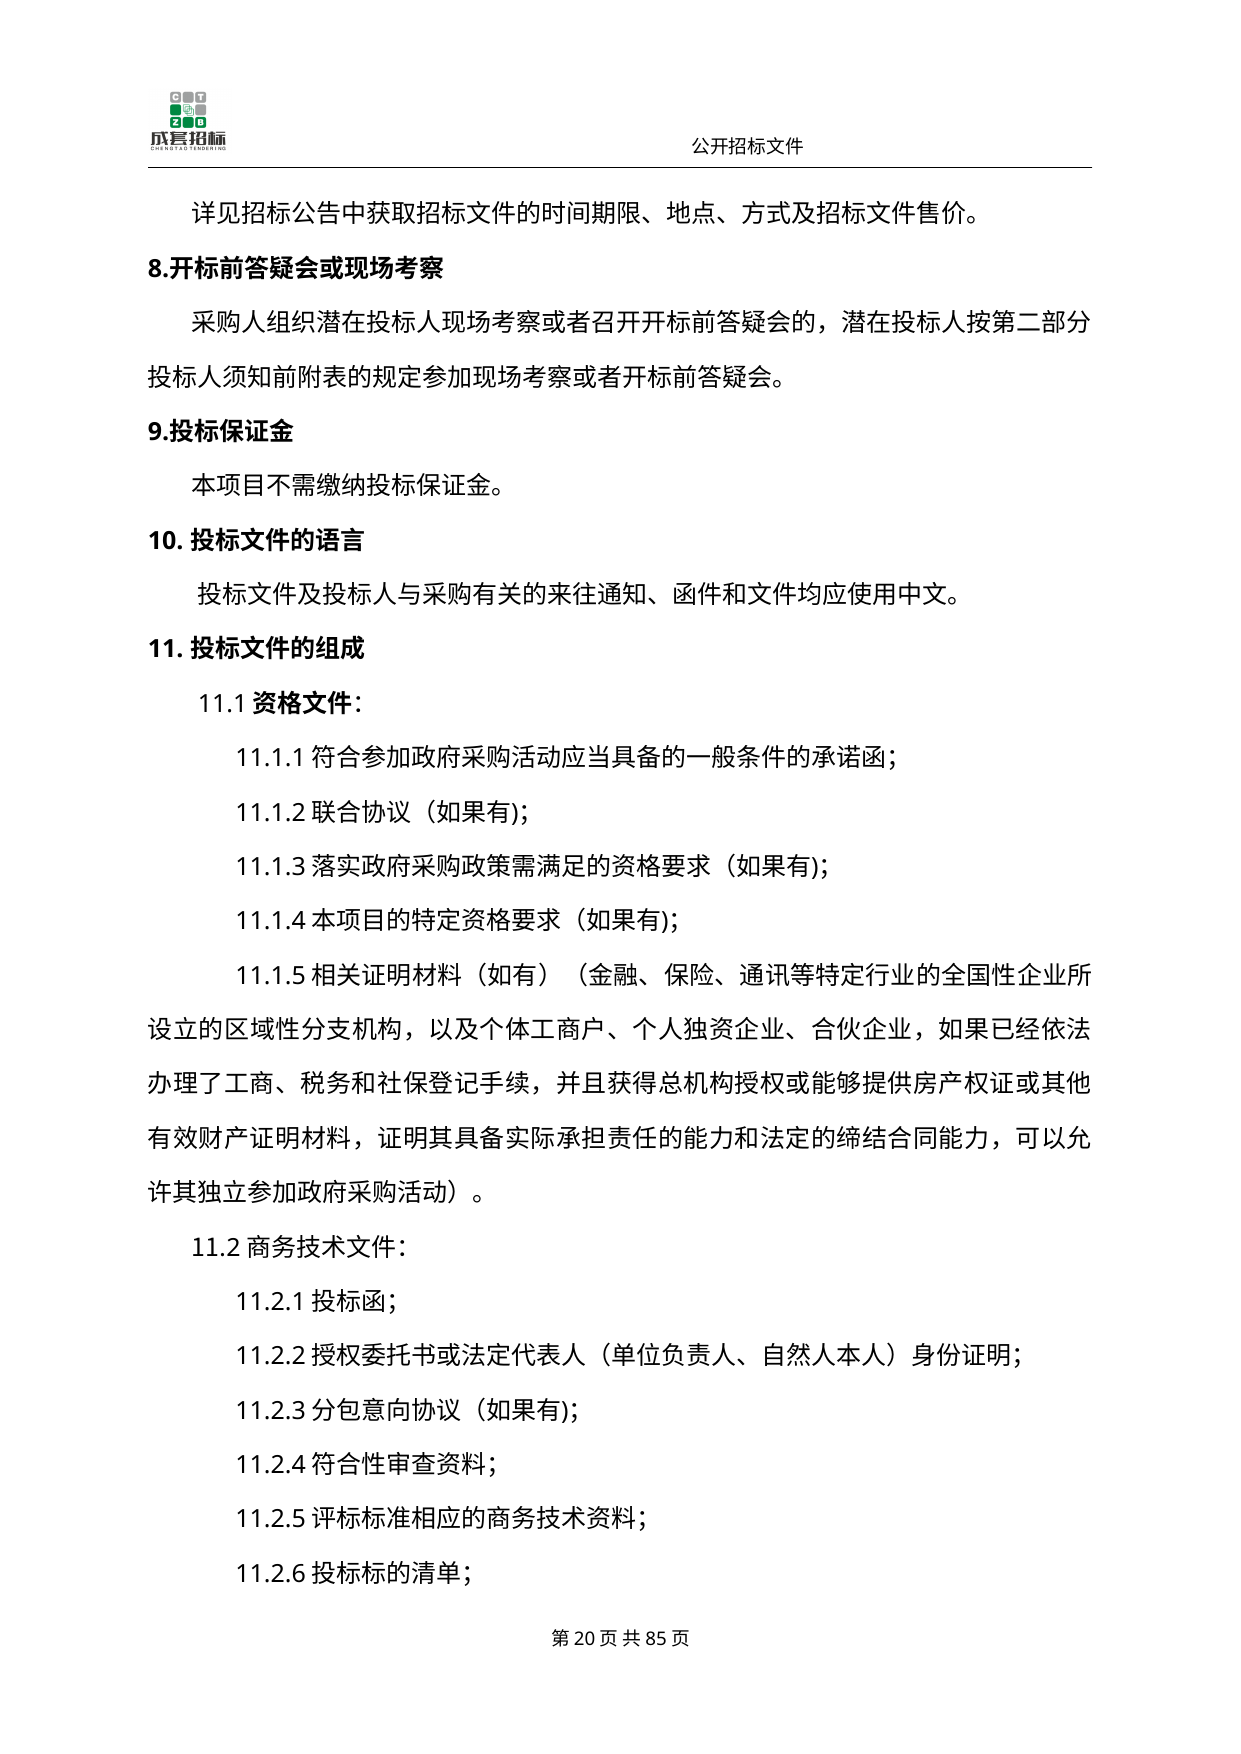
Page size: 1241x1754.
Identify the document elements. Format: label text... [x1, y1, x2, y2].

text 11.1.4本项目的特定资格要求（如果有)； [148, 901, 1092, 937]
text 11. 投标文件的组成 [148, 629, 1092, 665]
text 11.2.4符合性审查资料； [148, 1444, 1092, 1481]
text 9.投标保证金 [148, 411, 1092, 448]
text 采购人组织潜在投标人现场考察或者召开开标前答疑会的，潜在投标人按第二部分投标人须知前附表的规定参加现场考察或者开标前答疑会。 [148, 303, 1092, 393]
text 投标文件及投标人与采购有关的来往通知、函件和文件均应使用中文。 [148, 574, 1092, 611]
text 11.2.6投标标的清单； [191, 1553, 1092, 1589]
text 10. 投标文件的语言 [148, 520, 1092, 556]
text 8.开标前答疑会或现场考察 [148, 248, 1092, 284]
picture [147, 88, 233, 154]
text 11.1资格文件： [148, 683, 1092, 719]
text 11.1.2联合协议（如果有)； [148, 792, 1092, 828]
text 11.2.2授权委托书或法定代表人（单位负责人、自然人本人）身份证明； [148, 1336, 1092, 1372]
text 本项目不需缴纳投标保证金。 [148, 466, 1092, 502]
text 11.2.5评标标准相应的商务技术资料； [191, 1499, 1092, 1535]
text 11.1.5相关证明材料（如有）（金融、保险、通讯等特定行业的全国性企业所设立的区域性分支机构，以及个体工商户、个人独资企业、合伙企业，如果已经依法办理了工商、税务和社保登记手续，并且获得总机构授权或能够提供房产权证或其他有效财产证明材料，证明其具备实际承担责任的能力和法定的缔结合同能力，可以允许其独立参加政府采购活动）。 [148, 955, 1092, 1209]
text 11.2.1投标函； [148, 1281, 1092, 1318]
text 11.1.1符合参加政府采购活动应当具备的一般条件的承诺函； [148, 738, 1092, 774]
text 11.2 商务技术文件： [148, 1227, 1092, 1263]
text 11.2.3分包意向协议（如果有)； [148, 1390, 1092, 1426]
text 11.1.3落实政府采购政策需满足的资格要求（如果有)； [148, 846, 1092, 883]
text 详见招标公告中获取招标文件的时间期限、地点、方式及招标文件售价。 [148, 194, 1092, 230]
